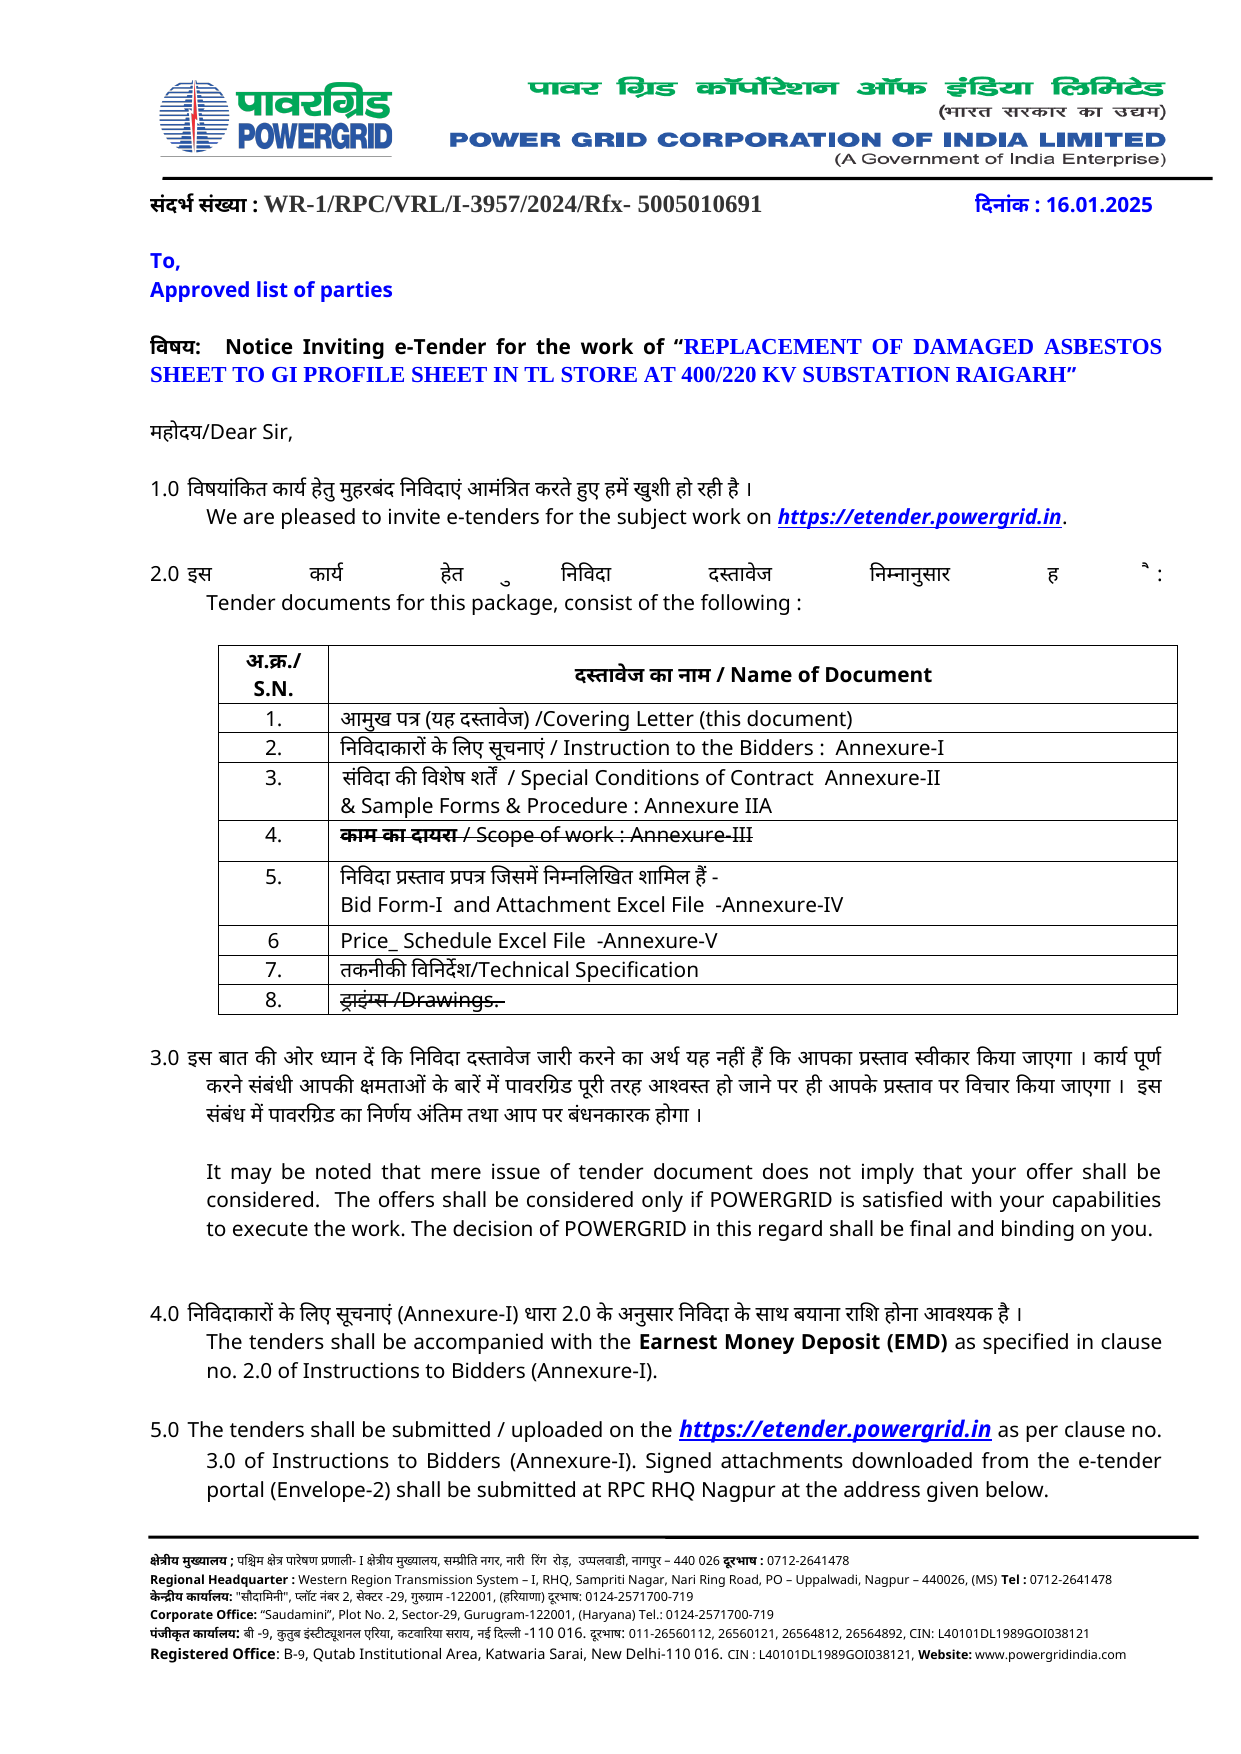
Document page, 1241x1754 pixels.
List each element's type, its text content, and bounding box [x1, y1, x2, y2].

table_cell 8. [219, 985, 328, 1013]
text We are pleased to invite e-tenders for the subject work on https://etender.powergrid.in. [206, 502, 1162, 531]
list इस कार्य हेतु निविदा दस्‍तावेज निम्‍नानुसार है : Tender documents for this package, consist of the following : [150, 559, 1162, 616]
picture [159, 80, 393, 157]
table_cell तकनीकी विनिर्देश/Technical Specification [329, 956, 1177, 984]
table_cell Price_ Schedule Excel File -Annexure-V [329, 926, 1177, 954]
text विषय: Notice Inviting e-Tender for the work of “REPLACEMENT OF DAMAGED ASBESTOS SHEET TO GI PROFILE SHEET IN TL STORE AT 400/220 KV SUBSTATION RAIGARH” [150, 332, 1162, 389]
table_cell 4. [219, 821, 328, 861]
picture [421, 76, 1172, 167]
text To, [150, 247, 1162, 275]
table_cell 2. [219, 733, 328, 762]
text It may be noted that mere issue of tender document does not imply that your offer shall be considered. The offers shall be considered only if POWERGRID is satisfied with your capabilities to execute the work. The decision of POWERGRID in this regard shall be final and binding on you. [206, 1157, 1162, 1242]
list The tenders shall be submitted / uploaded on the https://etender.powergrid.in as per clause no. 3.0 of Instructions to Bidders (Annexure-I). Signed attachments downloaded from the e-tender portal (Envelope-2) shall be submitted at RPC RHQ Nagpur at the address given below. [150, 1413, 1162, 1504]
table_cell ड्राइंग्स /Drawings. [401, 985, 1177, 1013]
table_cell 1. [219, 704, 328, 732]
list विषयांकित कार्य हेतु मुहरबंद निविदाएं आमंत्रित करते हुए हमें खुशी हो रही है । [150, 474, 1162, 502]
table_cell 5. [219, 862, 328, 925]
table_header दस्‍तावेज का नाम / Name of Document [329, 646, 1177, 703]
table_cell 6 [219, 926, 328, 954]
text The tenders shall be accompanied with the Earnest Money Deposit (EMD) as specified in clause no. 2.0 of Instructions to Bidders (Annexure-I). [206, 1327, 1162, 1384]
table_cell काम का दायरा / Scope of work : Annexure-III [329, 821, 1177, 861]
table_cell 7. [219, 956, 328, 984]
list निविदाकारों के लिए सूचनाएं (Annexure-I) धारा 2.0 के अनुसार निविदा के साथ बयाना राशि होना आवश्‍यक है । [150, 1299, 1162, 1327]
table_cell निविदा प्रस्‍ताव प्रपत्र जिसमें निम्‍नलिखित शामिल हैं - Bid Form-I and Attachment Excel File -Annexure-IV [329, 862, 1177, 925]
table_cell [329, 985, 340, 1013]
text संदर्भ संख्‍या : WR-1/RPC/VRL/I-3957/2024/Rfx- 5005010691 दिनांक : 16.01.2025 [150, 189, 1162, 218]
table_cell आमुख पत्र (यह दस्‍तावेज) /Covering Letter (this document) [329, 704, 1177, 732]
table_cell संविदा की विशेष शर्तें / Special Conditions of Contract Annexure-II & Sample Forms & Procedure : Annexure IIA [329, 763, 1177, 819]
text महोदय/Dear Sir, [150, 417, 1162, 446]
text Approved list of parties [150, 275, 1162, 303]
table_cell 3. [219, 763, 328, 819]
list इस बात की ओर ध्‍यान दें कि निविदा दस्‍तावेज जारी करने का अर्थ यह नहीं हैं कि आपका प्रस्‍ताव स्‍वीकार किया जाएगा । कार्य पूर्ण करने संबंधी आपकी क्षमताओं के बारें में पावरग्रिड पूरी तरह आश्‍वस्‍त हो जाने पर ही आपके प्रस्‍ताव पर विचार किया जाएगा । इस संबंध में पाव‍रग्रिड का निर्णय अंतिम तथा आप पर बंधनकारक होगा । [150, 1043, 1162, 1128]
table_header अ.क्र./ S.N. [219, 646, 328, 703]
table_cell निविदाकारों के लिए सूचनाएं / Instruction to the Bidders : Annexure-I [329, 733, 1177, 762]
